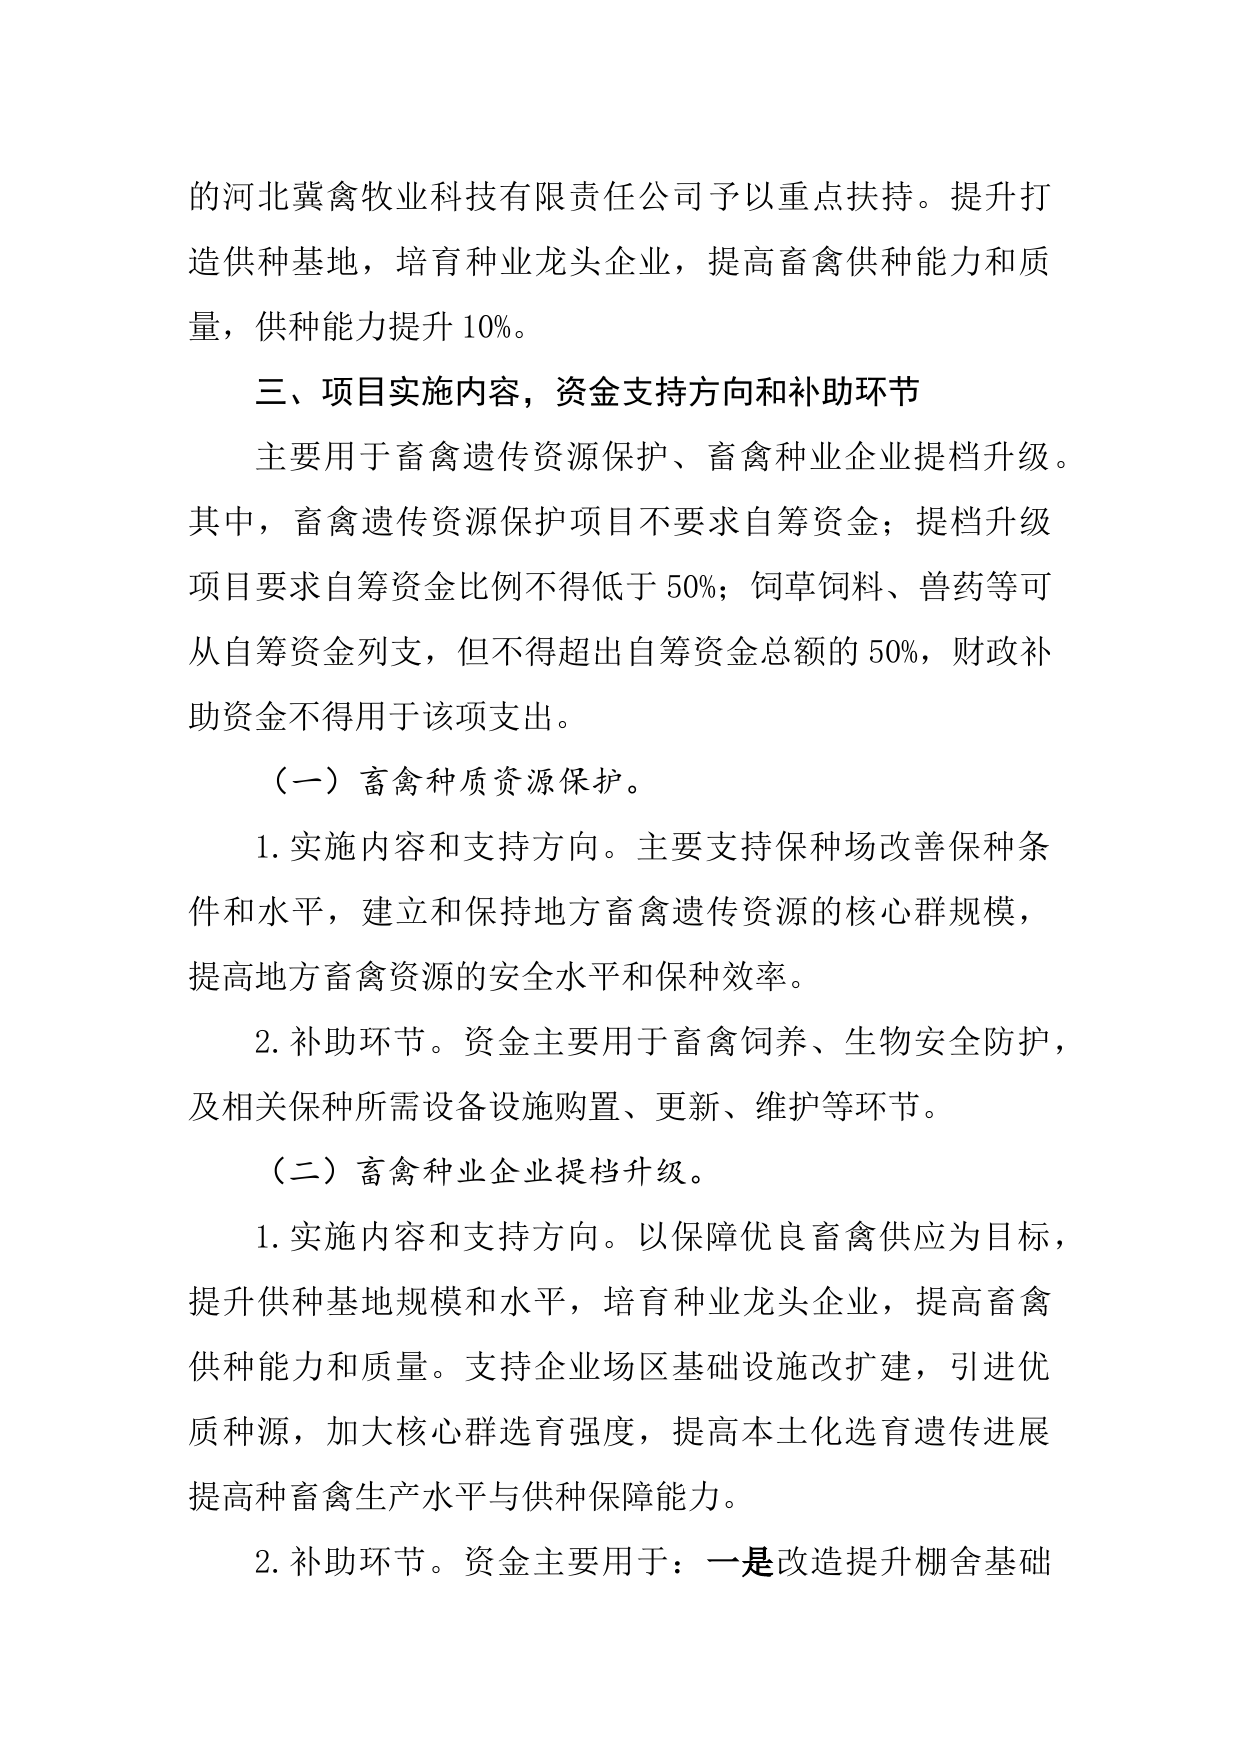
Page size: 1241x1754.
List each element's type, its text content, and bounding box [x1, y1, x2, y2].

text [187, 162, 1053, 357]
text 2.补助环节。资金主要用于畜禽饲养、生物安全防护，及相关保种所需设备设施购置、更新、维护等环节。 [187, 1007, 1053, 1137]
text 三、项目实施内容，资金支持方向和补助环节 [187, 357, 1053, 422]
text 1.实施内容和支持方向。主要支持保种场改善保种条件和水平，建立和保持地方畜禽遗传资源的核心群规模，提高地方畜禽资源的安全水平和保种效率。 [187, 812, 1053, 1007]
list 畜禽种质资源保护。 [256, 747, 1053, 812]
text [187, 1527, 1053, 1592]
text 1.实施内容和支持方向。以保障优良畜禽供应为目标，提升供种基地规模和水平，培育种业龙头企业，提高畜禽供种能力和质量。支持企业场区基础设施改扩建，引进优质种源，加大核心群选育强度，提高本土化选育遗传进展，提高种畜禽生产水平与供种保障能力。 [187, 1202, 1053, 1527]
text 主要用于畜禽遗传资源保护、畜禽种业企业提档升级。其中，畜禽遗传资源保护项目不要求自筹资金；提档升级项目要求自筹资金比例不得低于50%；饲草饲料、兽药等可从自筹资金列支，但不得超出自筹资金总额的50%，财政补助资金不得用于该项支出。 [187, 422, 1053, 747]
text （二）畜禽种业企业提档升级。 [187, 1137, 1053, 1202]
